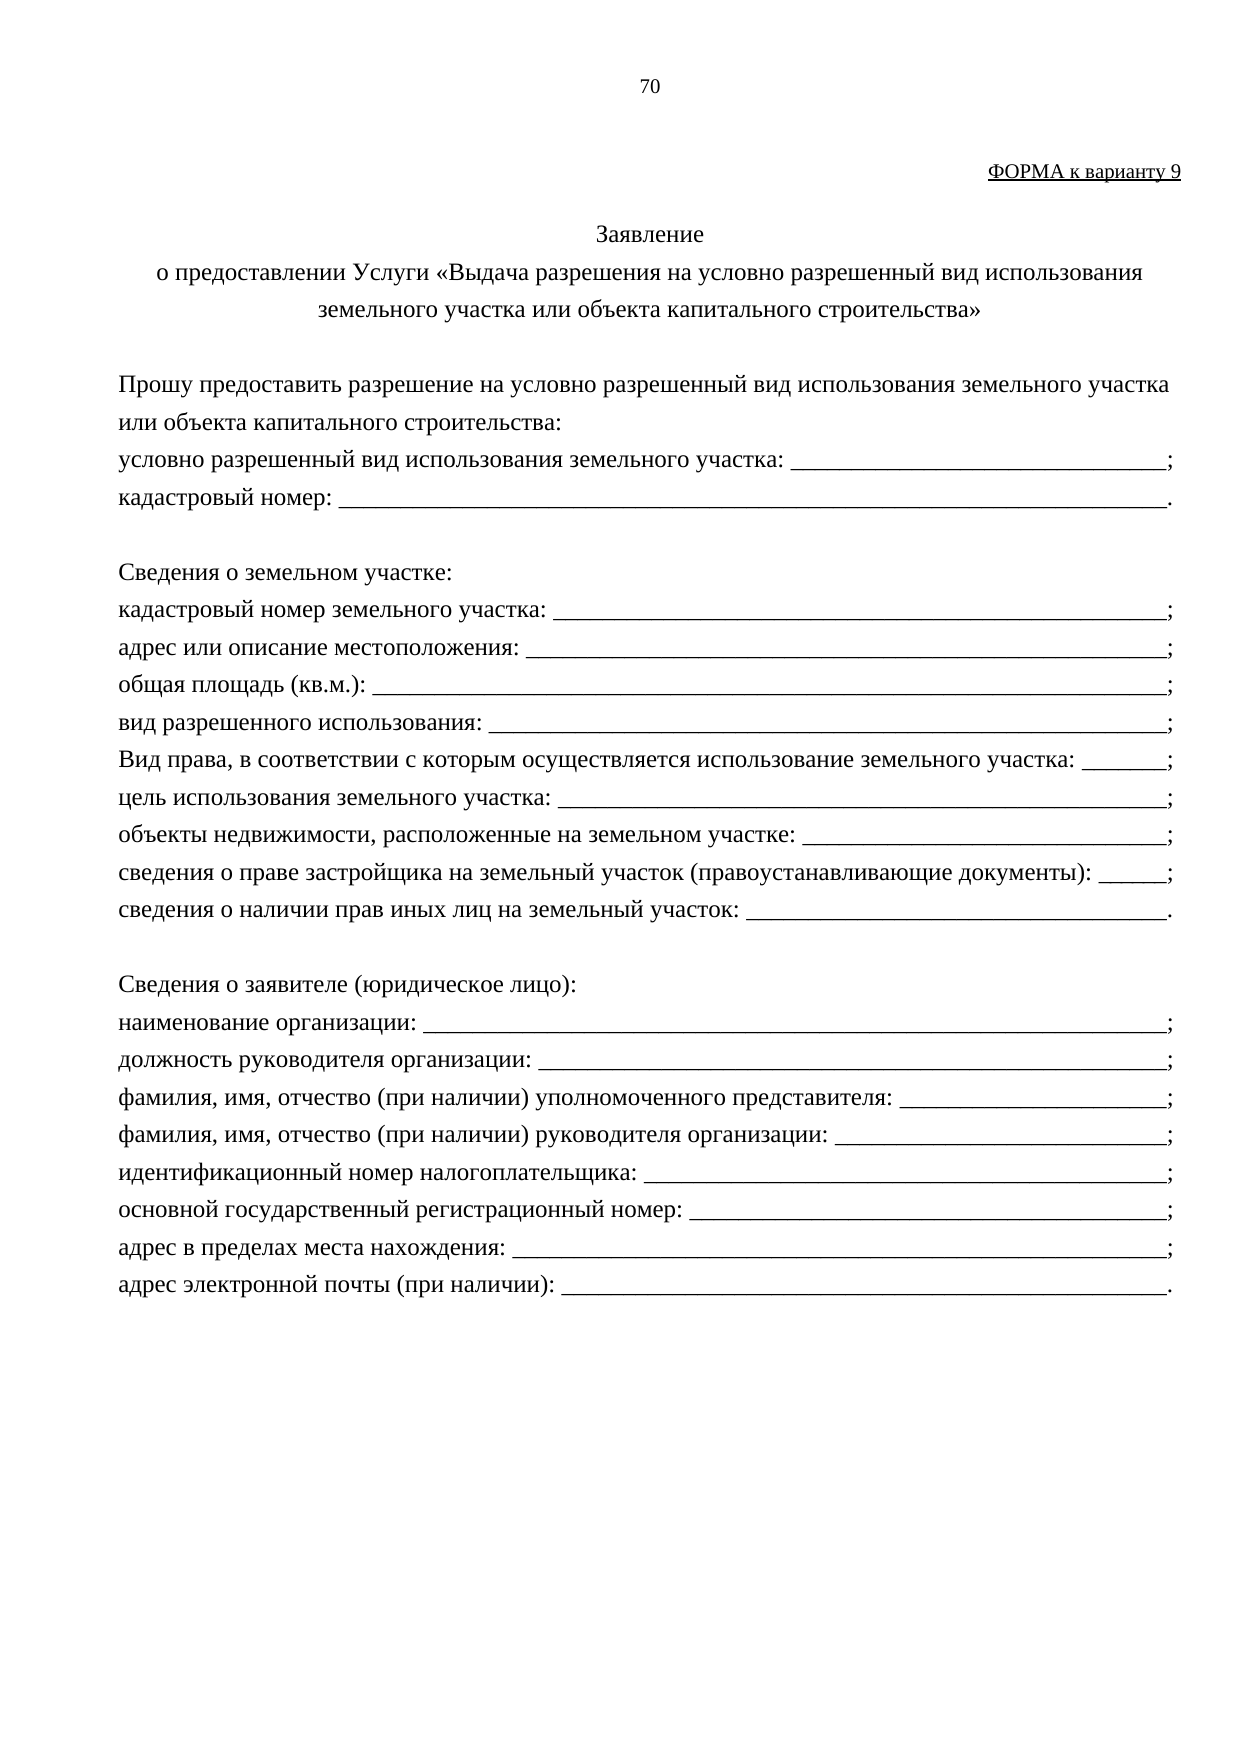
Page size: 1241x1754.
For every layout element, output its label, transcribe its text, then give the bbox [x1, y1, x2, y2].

text объекты недвижимости, расположенные на земельном участке: ; [118, 813, 1181, 850]
text адрес или описание местоположения: ; [118, 625, 1181, 663]
text сведения о наличии прав иных лиц на земельный участок: . [118, 888, 1181, 925]
text общая площадь (кв.м.): ; [118, 663, 1181, 700]
text кадастровый номер: . [118, 475, 1181, 513]
text адрес в пределах места нахождения: ; [118, 1225, 1181, 1263]
text Сведения о земельном участке: [118, 550, 1181, 588]
text Вид права, в соответствии с которым осуществляется использование земельного участка: ; [118, 738, 1181, 775]
text Сведения о заявителе (юридическое лицо): [118, 963, 1181, 1000]
text адрес электронной почты (при наличии): . [118, 1263, 1181, 1300]
text о предоставлении Услуги «Выдача разрешения на условно разрешенный вид использования земельного участка или объекта капитального строительства» [118, 250, 1181, 325]
text Прошу предоставить разрешение на условно разрешенный вид использования земельного участка или объекта капитального строительства: [118, 363, 1181, 438]
text цель использования земельного участка: ; [118, 775, 1181, 813]
text сведения о праве застройщика на земельный участок (правоустанавливающие документы): ; [118, 850, 1181, 888]
text кадастровый номер земельного участка: ; [118, 588, 1181, 625]
text вид разрешенного использования: ; [118, 700, 1181, 738]
text фамилия, имя, отчество (при наличии) уполномоченного представителя: ; [118, 1075, 1181, 1113]
text условно разрешенный вид использования земельного участка: ; [118, 438, 1181, 475]
text Заявление [118, 213, 1181, 250]
text основной государственный регистрационный номер: ; [118, 1188, 1181, 1225]
text наименование организации: ; [118, 1000, 1181, 1038]
text идентификационный номер налогоплательщика: ; [118, 1150, 1181, 1188]
text фамилия, имя, отчество (при наличии) руководителя организации: ; [118, 1113, 1181, 1150]
text должность руководителя организации: ; [118, 1038, 1181, 1075]
text ФОРМА к варианту 9 [193, 158, 1181, 183]
